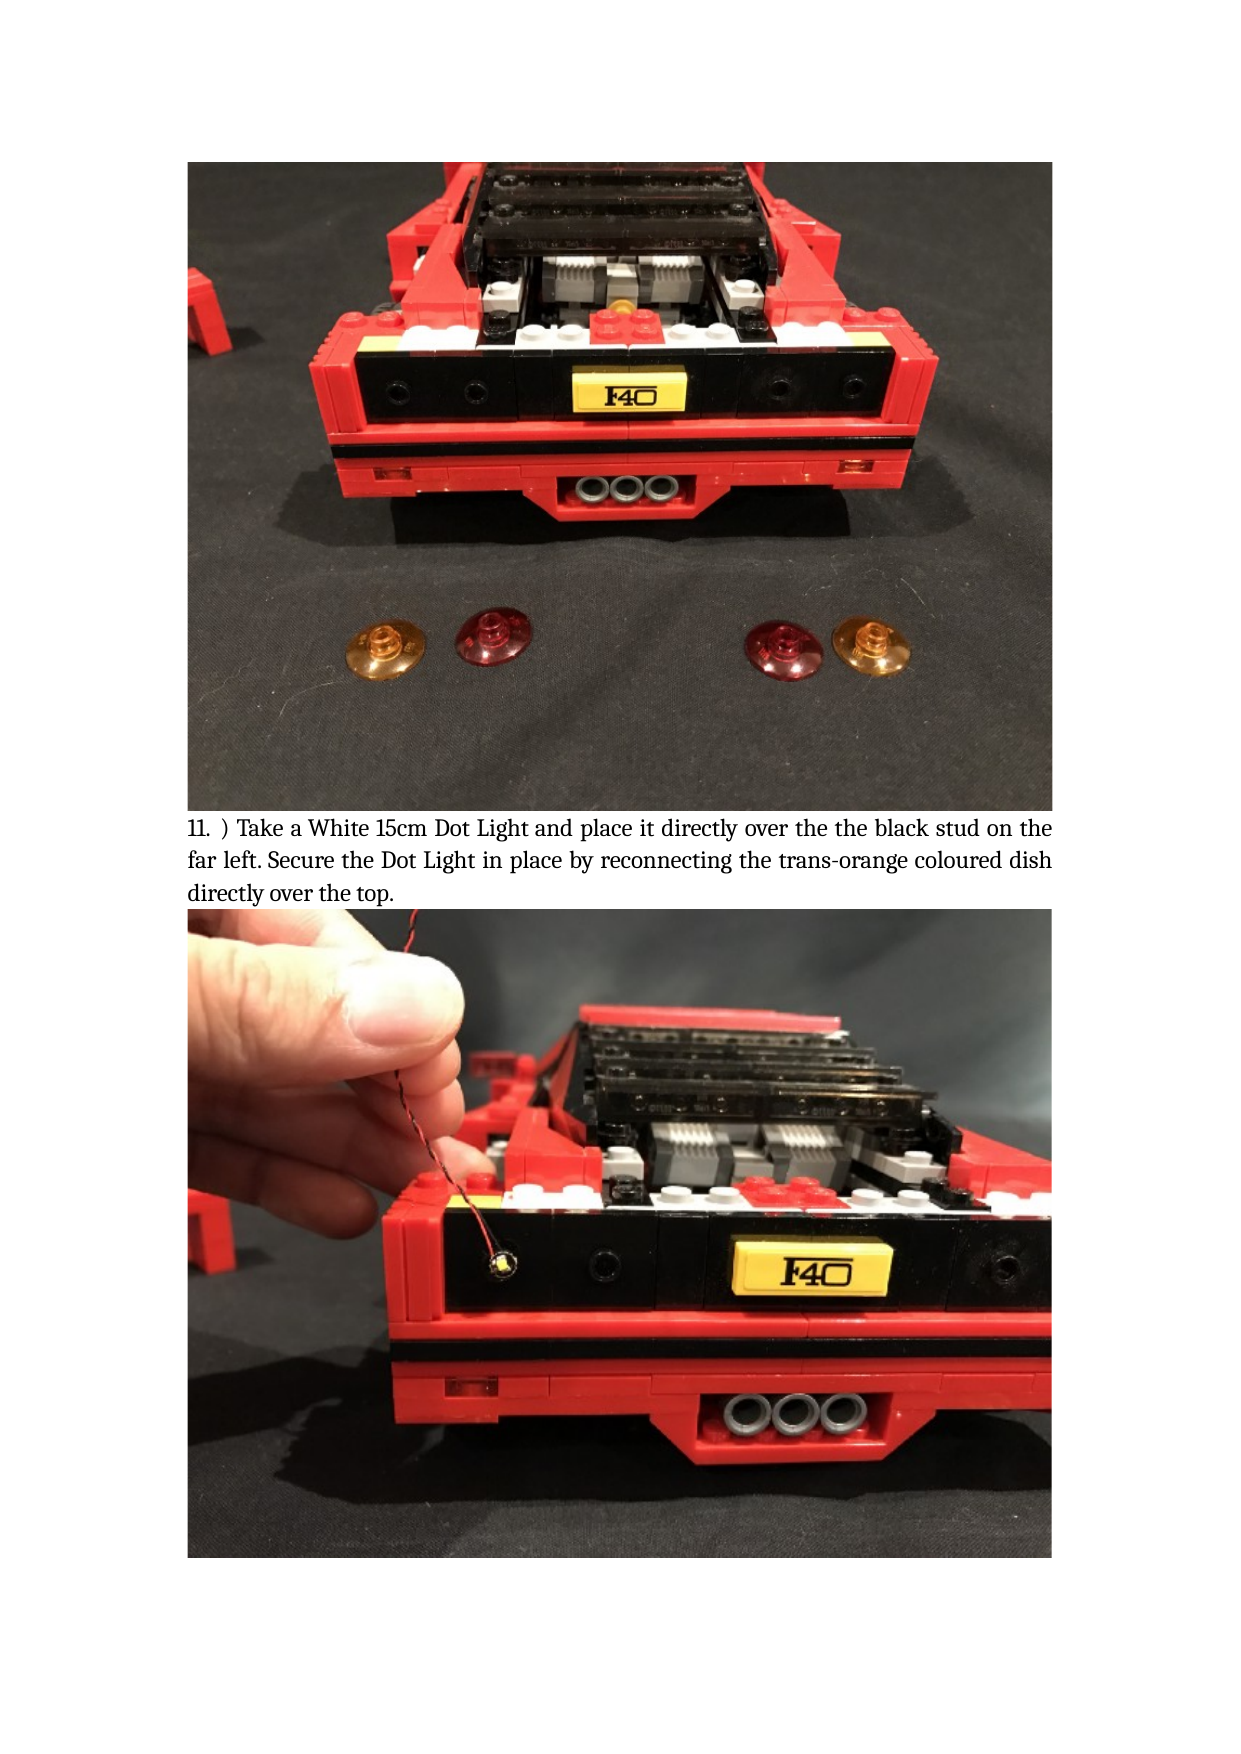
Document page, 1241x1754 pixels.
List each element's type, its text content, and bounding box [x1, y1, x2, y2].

picture [187, 162, 1053, 811]
list ) Take a White 15cm Dot Light and place it directly over the the black stud on the far left. Secure the Dot Light in place by reconnecting the trans-orange coloured dish directly over the top. [187, 812, 1053, 909]
picture [187, 909, 1052, 1558]
